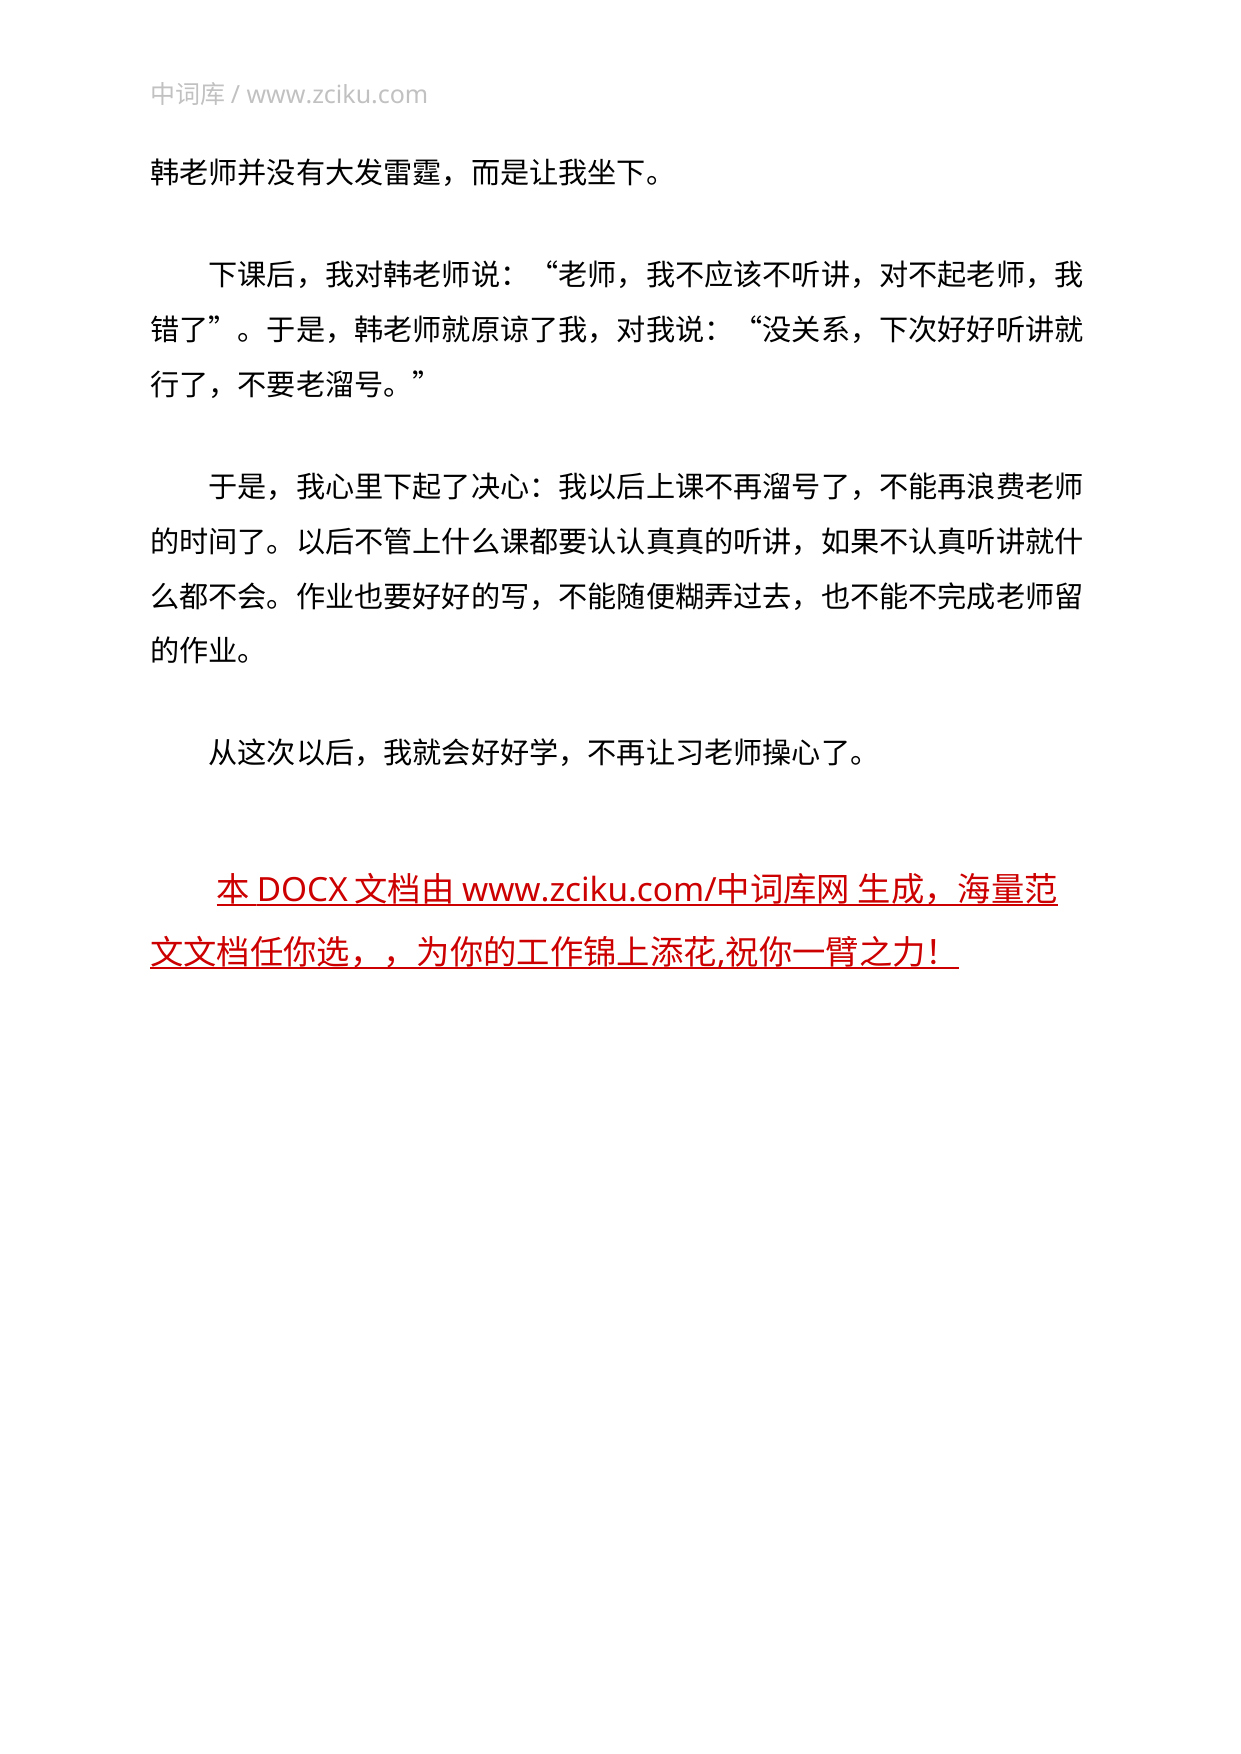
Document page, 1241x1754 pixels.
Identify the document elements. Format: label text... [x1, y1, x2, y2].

text 下课后，我对韩老师说：“老师，我不应该不听讲，对不起老师，我错了”。于是，韩老师就原谅了我，对我说：“没关系，下次好好听讲就行了，不要老溜号。” [150, 252, 1090, 404]
text 从这次以后，我就会好好学，不再让习老师操心了。 [150, 730, 1090, 772]
text 本DOCX文档由 www.zciku.com/中词库网 生成，海量范文文档任你选，，为你的工作锦上添花,祝你一臂之力！ [150, 863, 1090, 974]
text 于是，我心里下起了决心：我以后上课不再溜号了，不能再浪费老师的时间了。以后不管上什么课都要认认真真的听讲，如果不认真听讲就什么都不会。作业也要好好的写，不能随便糊弄过去，也不能不完成老师留的作业。 [150, 463, 1090, 670]
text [150, 150, 1090, 192]
